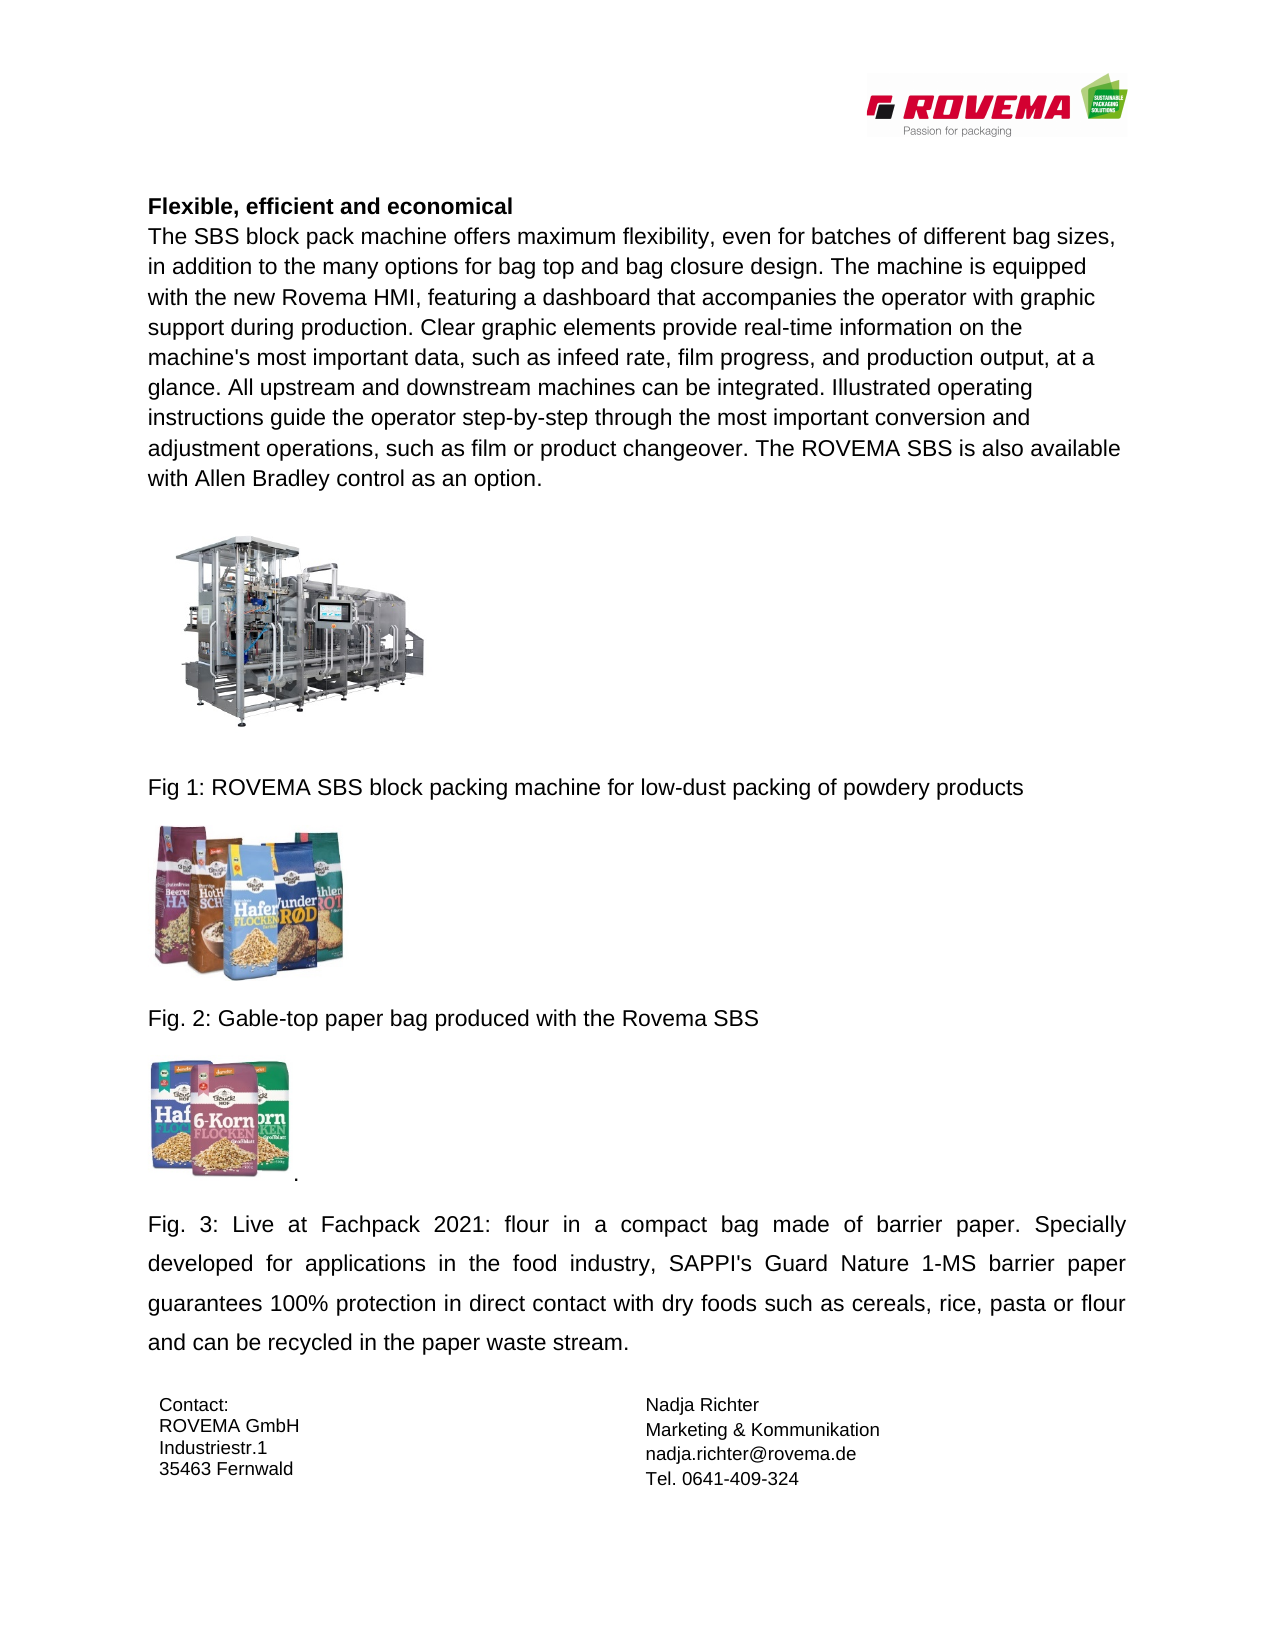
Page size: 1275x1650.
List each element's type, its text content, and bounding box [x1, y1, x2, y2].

text . [148, 1056, 1127, 1186]
picture [147, 525, 484, 750]
table_header Nadja Richter Marketing & Kommunikation nadja.richter@rovema.de Tel. 0641-409-324 [634, 1394, 1127, 1493]
picture [147, 825, 350, 981]
text Flexible, efficient and economical [148, 193, 1127, 219]
text The SBS block pack machine offers maximum flexibility, even for batches of different bag sizes, in addition to the many options for bag top and bag closure design. The machine is equipped with the new Rovema HMI, featuring a dashboard that accompanies the operator with graphic support during production. Clear graphic elements provide real-time information on the machine's most important data, such as infeed rate, film progress, and production output, at a glance. All upstream and downstream machines can be integrated. Illustrated operating instructions guide the operator step-by-step through the most important conversion and adjustment operations, such as film or product changeover. The ROVEMA SBS is also available with Allen Bradley control as an option. [148, 223, 1127, 491]
text Fig. 2: Gable-top paper bag produced with the Rovema SBS [148, 1005, 1127, 1031]
picture [866, 73, 1128, 137]
table_header Contact: ROVEMA GmbH Industriestr.1 35463 Fernwald [148, 1394, 634, 1493]
text Fig 1: ROVEMA SBS block packing machine for low-dust packing of powdery products [148, 774, 1127, 800]
picture [147, 1055, 293, 1181]
text Fig. 3: Live at Fachpack 2021: flour in a compact bag made of barrier paper. Specially developed for applications in the food industry, SAPPI's Guard Nature 1-MS barrier paper guarantees 100% protection in direct contact with dry foods such as cereals, rice, pasta or flour and can be recycled in the paper waste stream. [148, 1211, 1127, 1355]
